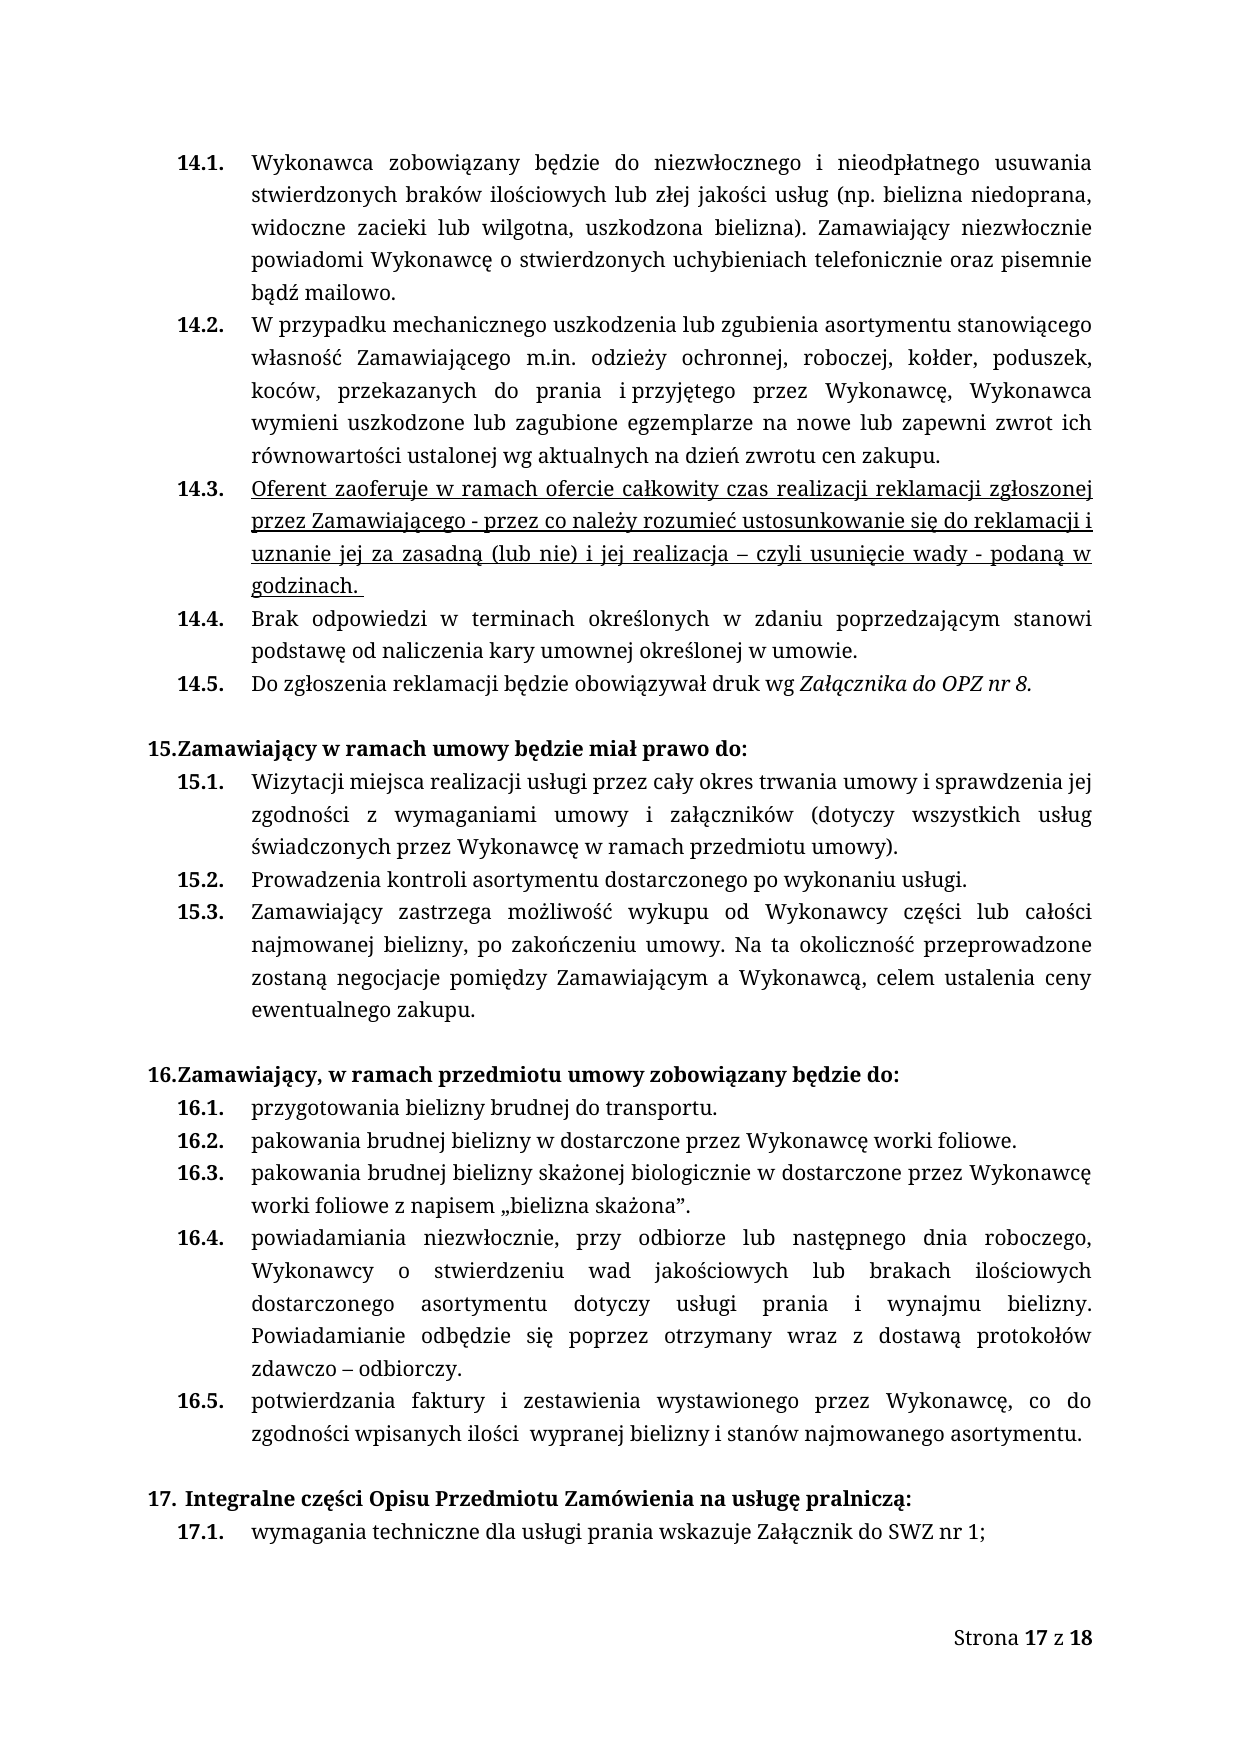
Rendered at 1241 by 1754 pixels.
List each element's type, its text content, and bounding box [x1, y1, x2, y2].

list Zamawiający w ramach umowy będzie miał prawo do: [148, 734, 1093, 763]
list Integralne części Opisu Przedmiotu Zamówienia na usługę pralniczą: [148, 1484, 1093, 1513]
list przygotowania bielizny brudnej do transportu. [177, 1093, 1093, 1122]
list powiadamiania niezwłocznie, przy odbiorze lub następnego dnia roboczego, Wykonawcy o stwierdzeniu wad jakościowych lub brakach ilościowych dostarczonego asortymentu dotyczy usługi prania i wynajmu bielizny. Powiadamianie odbędzie się poprzez otrzymany wraz z dostawą protokołów zdawczo – odbiorczy. [177, 1223, 1093, 1382]
list pakowania brudnej bielizny w dostarczone przez Wykonawcę worki foliowe. [177, 1126, 1093, 1154]
list Brak odpowiedzi w terminach określonych w zdaniu poprzedzającym stanowi podstawę od naliczenia kary umownej określonej w umowie. [177, 604, 1093, 665]
list potwierdzania faktury i zestawienia wystawionego przez Wykonawcę, co do zgodności wpisanych ilości wypranej bielizny i stanów najmowanego asortymentu. [177, 1387, 1093, 1448]
list wymagania techniczne dla usługi prania wskazuje Załącznik do SWZ nr 1; [177, 1517, 1093, 1545]
list Zamawiający, w ramach przedmiotu umowy zobowiązany będzie do: [148, 1061, 1093, 1089]
list Zamawiający zastrzega możliwość wykupu od Wykonawcy części lub całości najmowanej bielizny, po zakończeniu umowy. Na ta okoliczność przeprowadzone zostaną negocjacje pomiędzy Zamawiającym a Wykonawcą, celem ustalenia ceny ewentualnego zakupu. [177, 897, 1093, 1024]
list Wizytacji miejsca realizacji usługi przez cały okres trwania umowy i sprawdzenia jej zgodności z wymaganiami umowy i załączników (dotyczy wszystkich usług świadczonych przez Wykonawcę w ramach przedmiotu umowy). [177, 767, 1093, 861]
list Prowadzenia kontroli asortymentu dostarczonego po wykonaniu usługi. [177, 865, 1093, 893]
list Wykonawca zobowiązany będzie do niezwłocznego i nieodpłatnego usuwania stwierdzonych braków ilościowych lub złej jakości usług (np. bielizna niedoprana, widoczne zacieki lub wilgotna, uszkodzona bielizna). Zamawiający niezwłocznie powiadomi Wykonawcę o stwierdzonych uchybieniach telefonicznie oraz pisemnie bądź mailowo. [177, 148, 1093, 306]
list W przypadku mechanicznego uszkodzenia lub zgubienia asortymentu stanowiącego własność Zamawiającego m.in. odzieży ochronnej, roboczej, kołder, poduszek, koców, przekazanych do prania i przyjętego przez Wykonawcę, Wykonawca wymieni uszkodzone lub zagubione egzemplarze na nowe lub zapewni zwrot ich równowartości ustalonej wg aktualnych na dzień zwrotu cen zakupu. [177, 311, 1093, 469]
list Do zgłoszenia reklamacji będzie obowiązywał druk wg Załącznika do OPZ nr 8. [177, 669, 1093, 698]
list Oferent zaoferuje w ramach ofercie całkowity czas realizacji reklamacji zgłoszonej przez Zamawiającego - przez co należy rozumieć ustosunkowanie się do reklamacji i uznanie jej za zasadną (lub nie) i jej realizacja – czyli usunięcie wady - podaną w godzinach. [177, 474, 1093, 600]
list pakowania brudnej bielizny skażonej biologicznie w dostarczone przez Wykonawcę worki foliowe z napisem „bielizna skażona”. [177, 1158, 1093, 1219]
